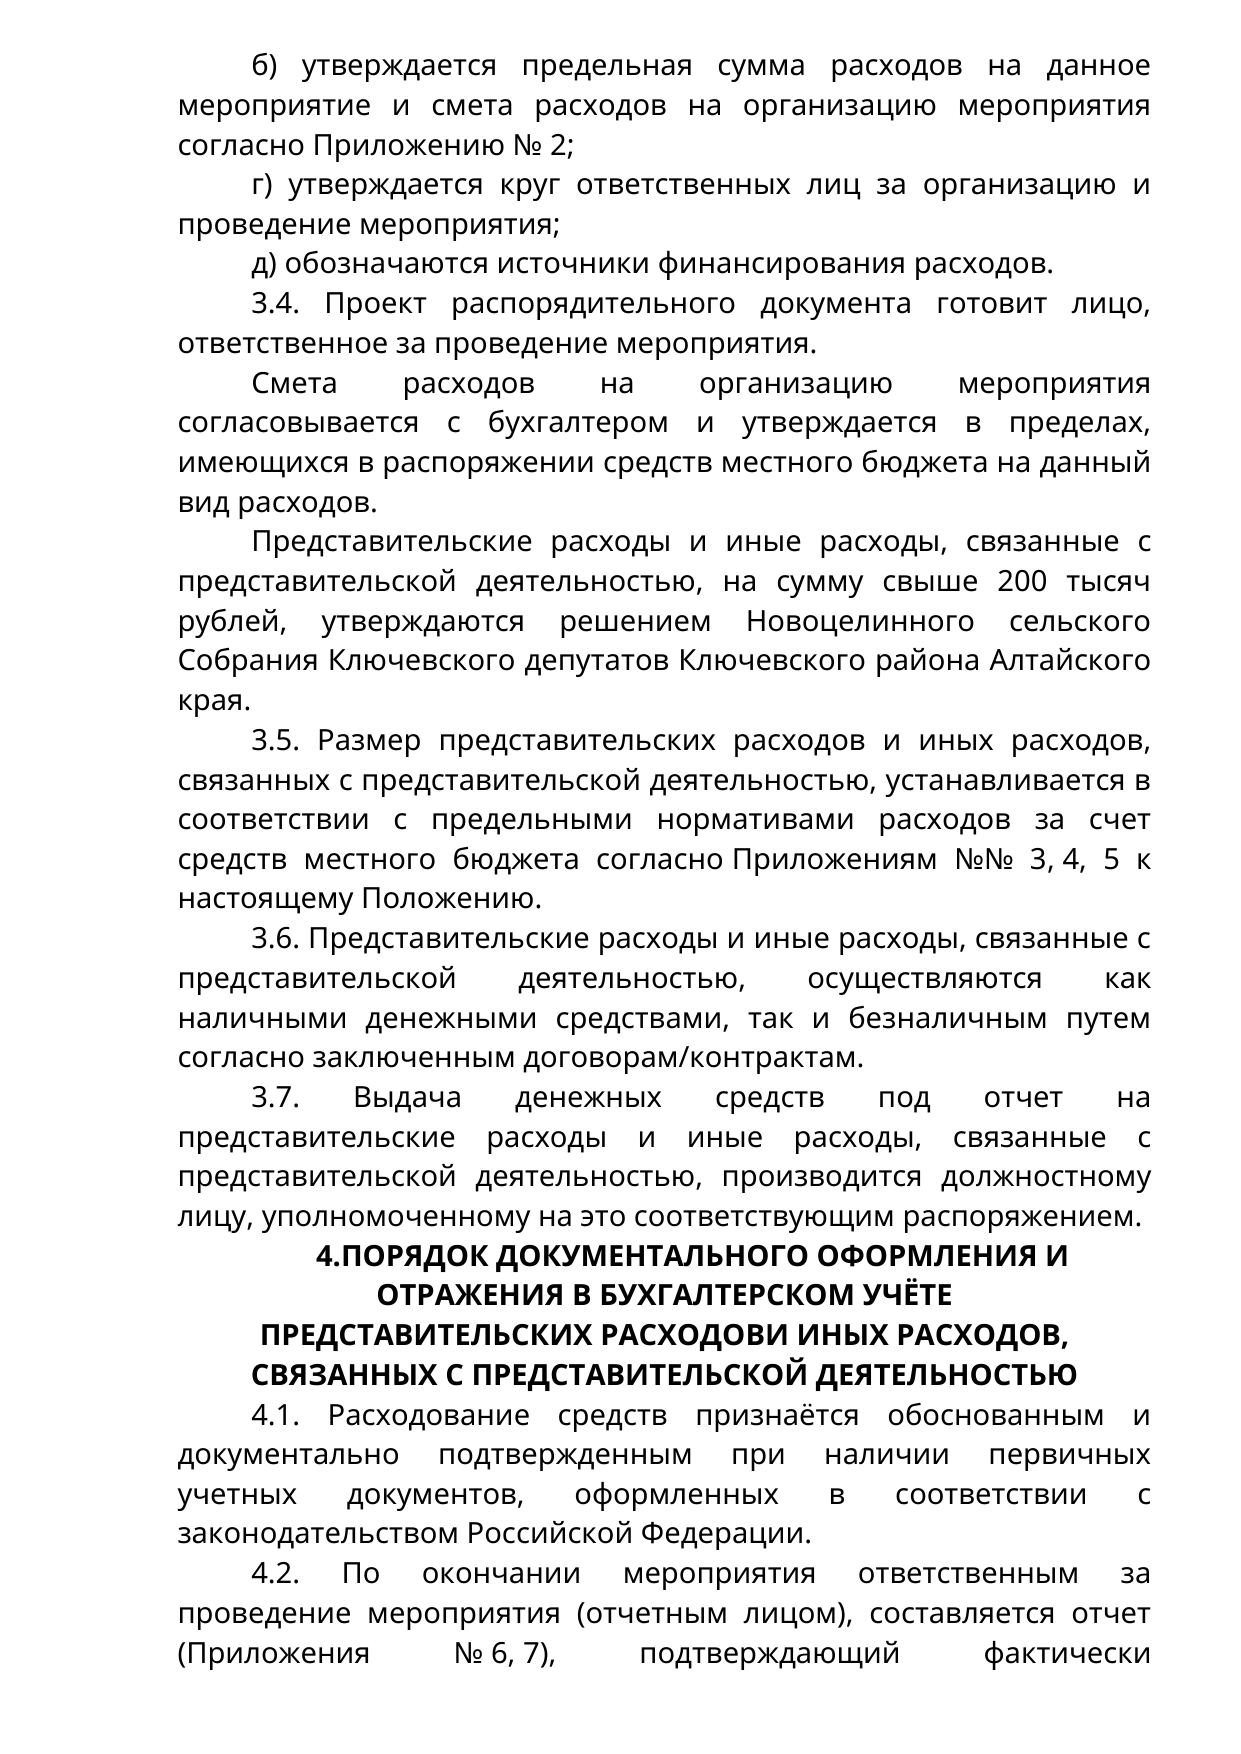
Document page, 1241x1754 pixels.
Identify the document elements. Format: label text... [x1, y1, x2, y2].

text 3.7. Выдача денежных средств под отчет на представительские расходы и иные расходы, связанные с представительской деятельностью, производится должностному лицу, уполномоченному на это соответствующим распоряжением. [177, 1076, 1152, 1235]
text 3.4. Проект распорядительного документа готовит лицо, ответственное за проведение мероприятия. [177, 282, 1152, 362]
text 4.1. Расходование средств признаётся обоснованным и документально подтвержденным при наличии первичных учетных документов, оформленных в соответствии с законодательством Российской Федерации. [177, 1394, 1152, 1552]
text 4.ПОРЯДОК ДОКУМЕНТАЛЬНОГО ОФОРМЛЕНИЯ И ОТРАЖЕНИЯ В БУХГАЛТЕРСКОМ УЧЁТЕ ПРЕДСТАВИТЕЛЬСКИХ РАСХОДОВИ ИНЫХ РАСХОДОВ, СВЯЗАННЫХ С ПРЕДСТАВИТЕЛЬСКОЙ ДЕЯТЕЛЬНОСТЬЮ [177, 1235, 1152, 1394]
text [177, 1552, 1152, 1672]
text д) обозначаются источники финансирования расходов. [177, 243, 1152, 282]
text 3.5. Размер представительских расходов и иных расходов, связанных с представительской деятельностью, устанавливается в соответствии с предельными нормативами расходов за счет средств местного бюджета согласно Приложениям №№ 3, 4, 5 к настоящему Положению. [177, 719, 1152, 917]
text г) утверждается круг ответственных лиц за организацию и проведение мероприятия; [177, 163, 1152, 243]
text б) утверждается предельная сумма расходов на данное мероприятие и смета расходов на организацию мероприятия согласно Приложению № 2; [177, 44, 1152, 163]
text 3.6. Представительские расходы и иные расходы, связанные с представительской деятельностью, осуществляются как наличными денежными средствами, так и безналичным путем согласно заключенным договорам/контрактам. [177, 917, 1152, 1076]
text Представительские расходы и иные расходы, связанные с представительской деятельностью, на сумму свыше 200 тысяч рублей, утверждаются решением Новоцелинного сельского Собрания Ключевского депутатов Ключевского района Алтайского края. [177, 521, 1152, 719]
text Смета расходов на организацию мероприятия согласовывается с бухгалтером и утверждается в пределах, имеющихся в распоряжении средств местного бюджета на данный вид расходов. [177, 362, 1152, 521]
